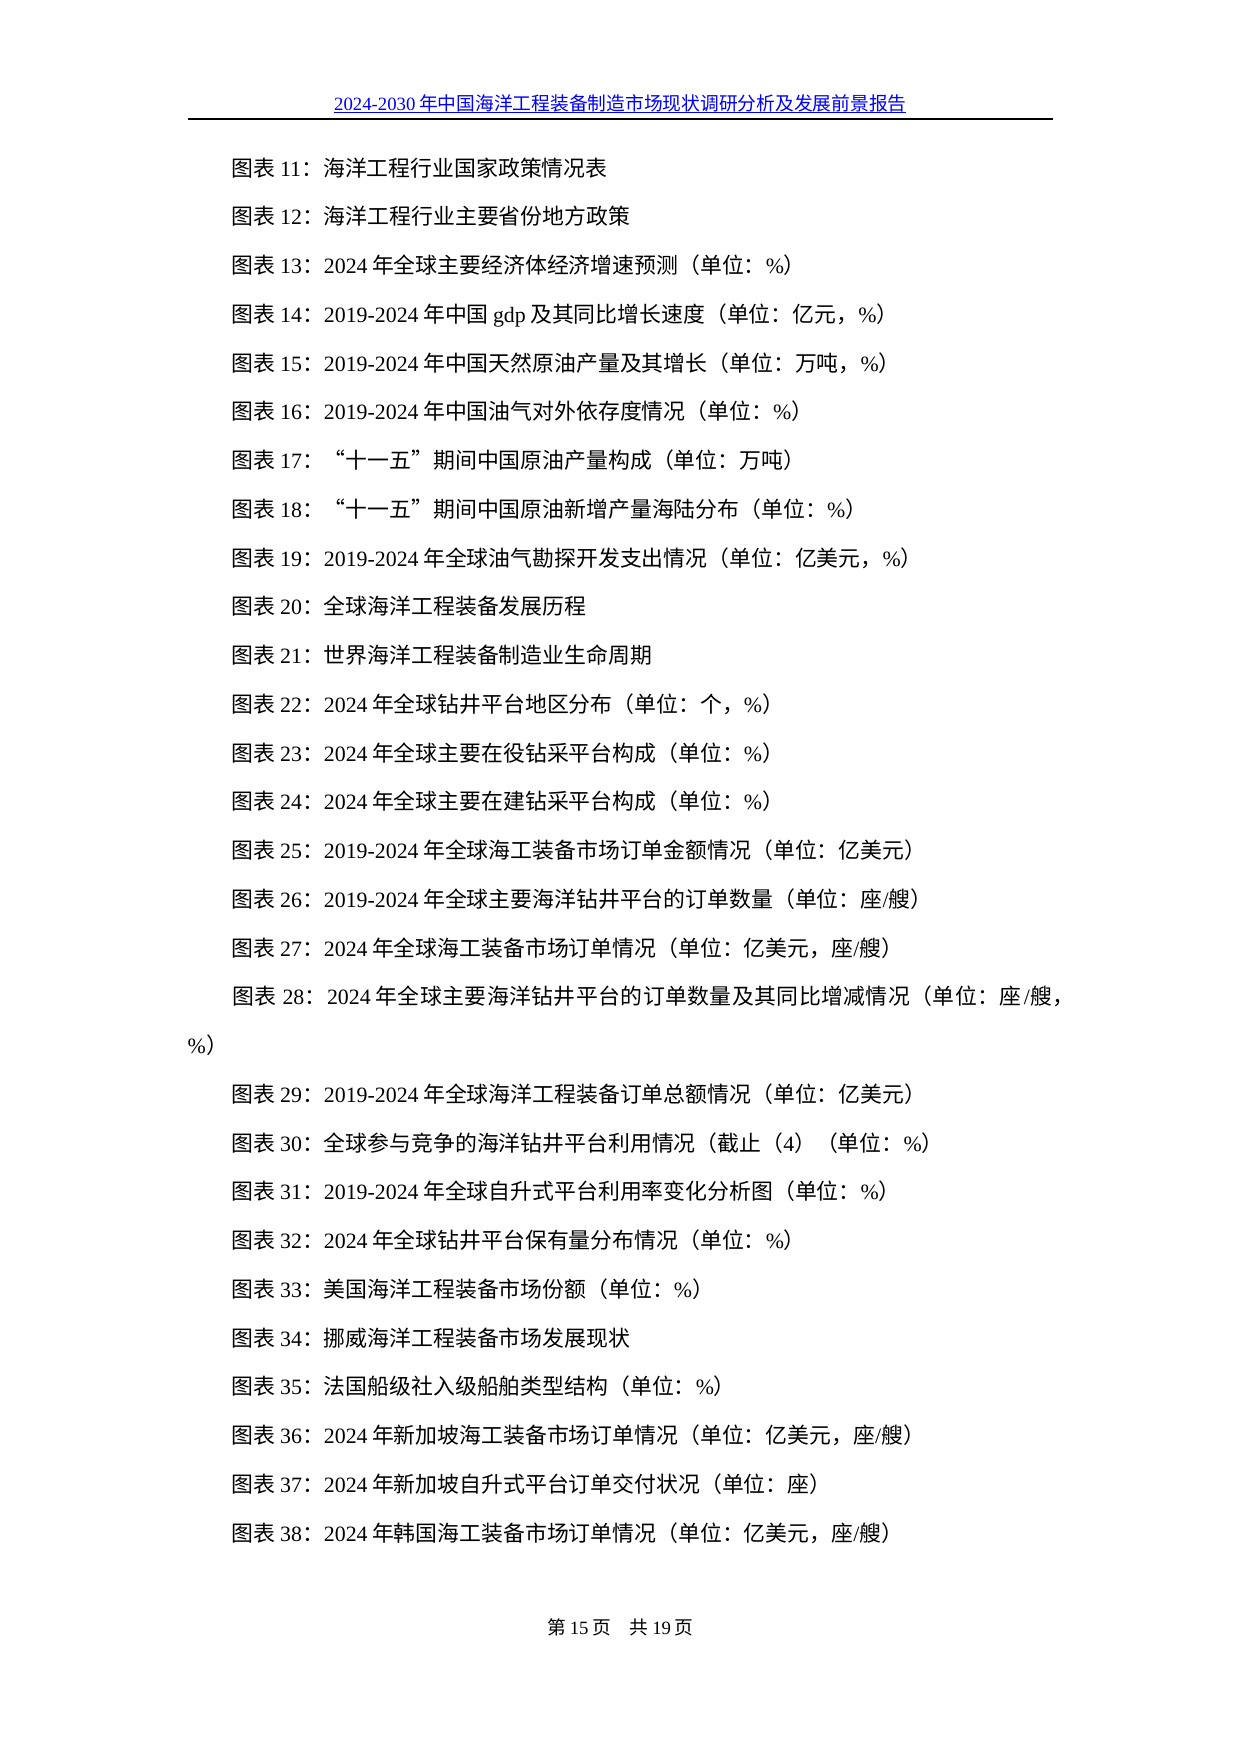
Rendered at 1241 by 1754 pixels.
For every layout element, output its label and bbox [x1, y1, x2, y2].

text [187, 150, 1053, 1548]
